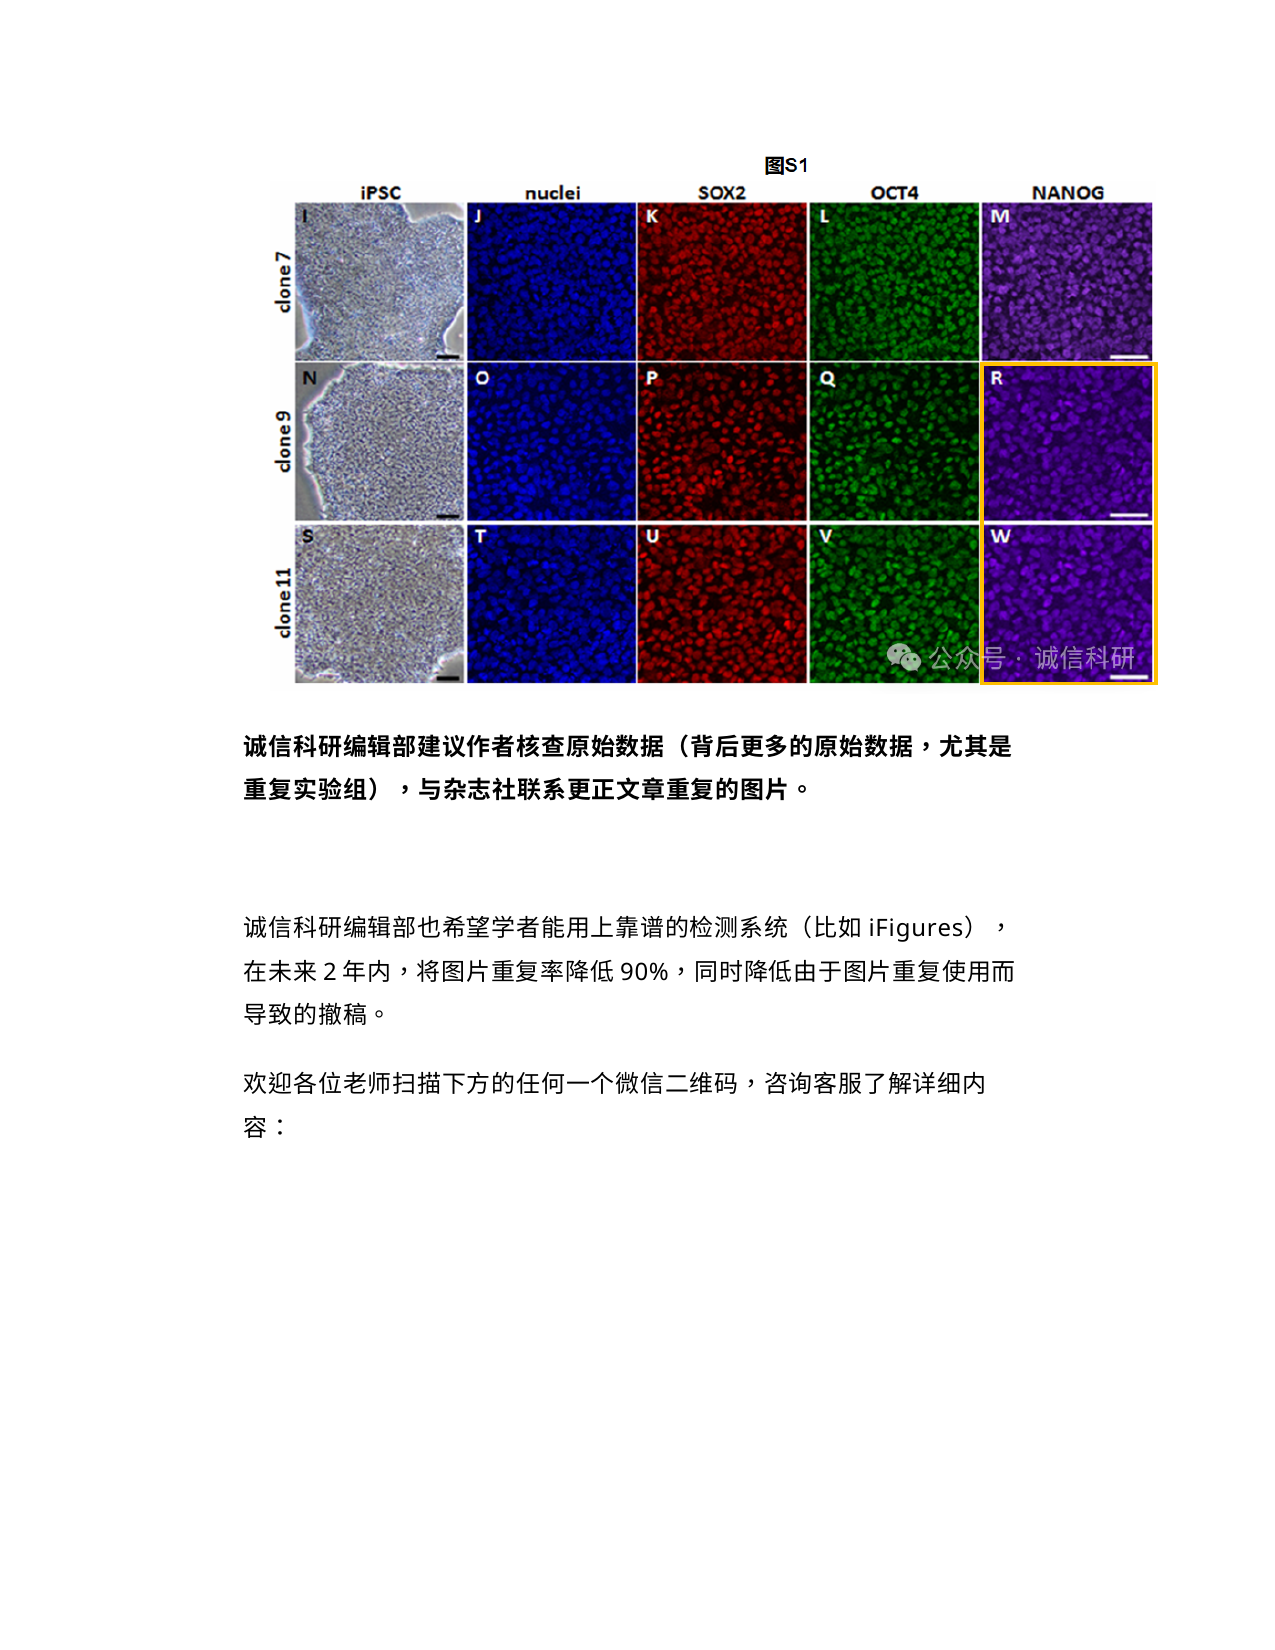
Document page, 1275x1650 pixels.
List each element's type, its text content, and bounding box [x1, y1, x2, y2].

text 欢迎各位老师扫描下方的任何一个微信二维码，咨询客服了解详细内容： [244, 1056, 1031, 1143]
text 诚信科研编辑部也希望学者能用上靠谱的检测系统（比如iFigures），在未来2年内，将图片重复率降低90%，同时降低由于图片重复使用而导致的撤稿。 [244, 899, 1031, 1031]
text 诚信科研编辑部建议作者核查原始数据（背后更多的原始数据，尤其是重复实验组），与杂志社联系更正文章重复的图片。 [244, 718, 1031, 806]
picture [262, 150, 1163, 694]
